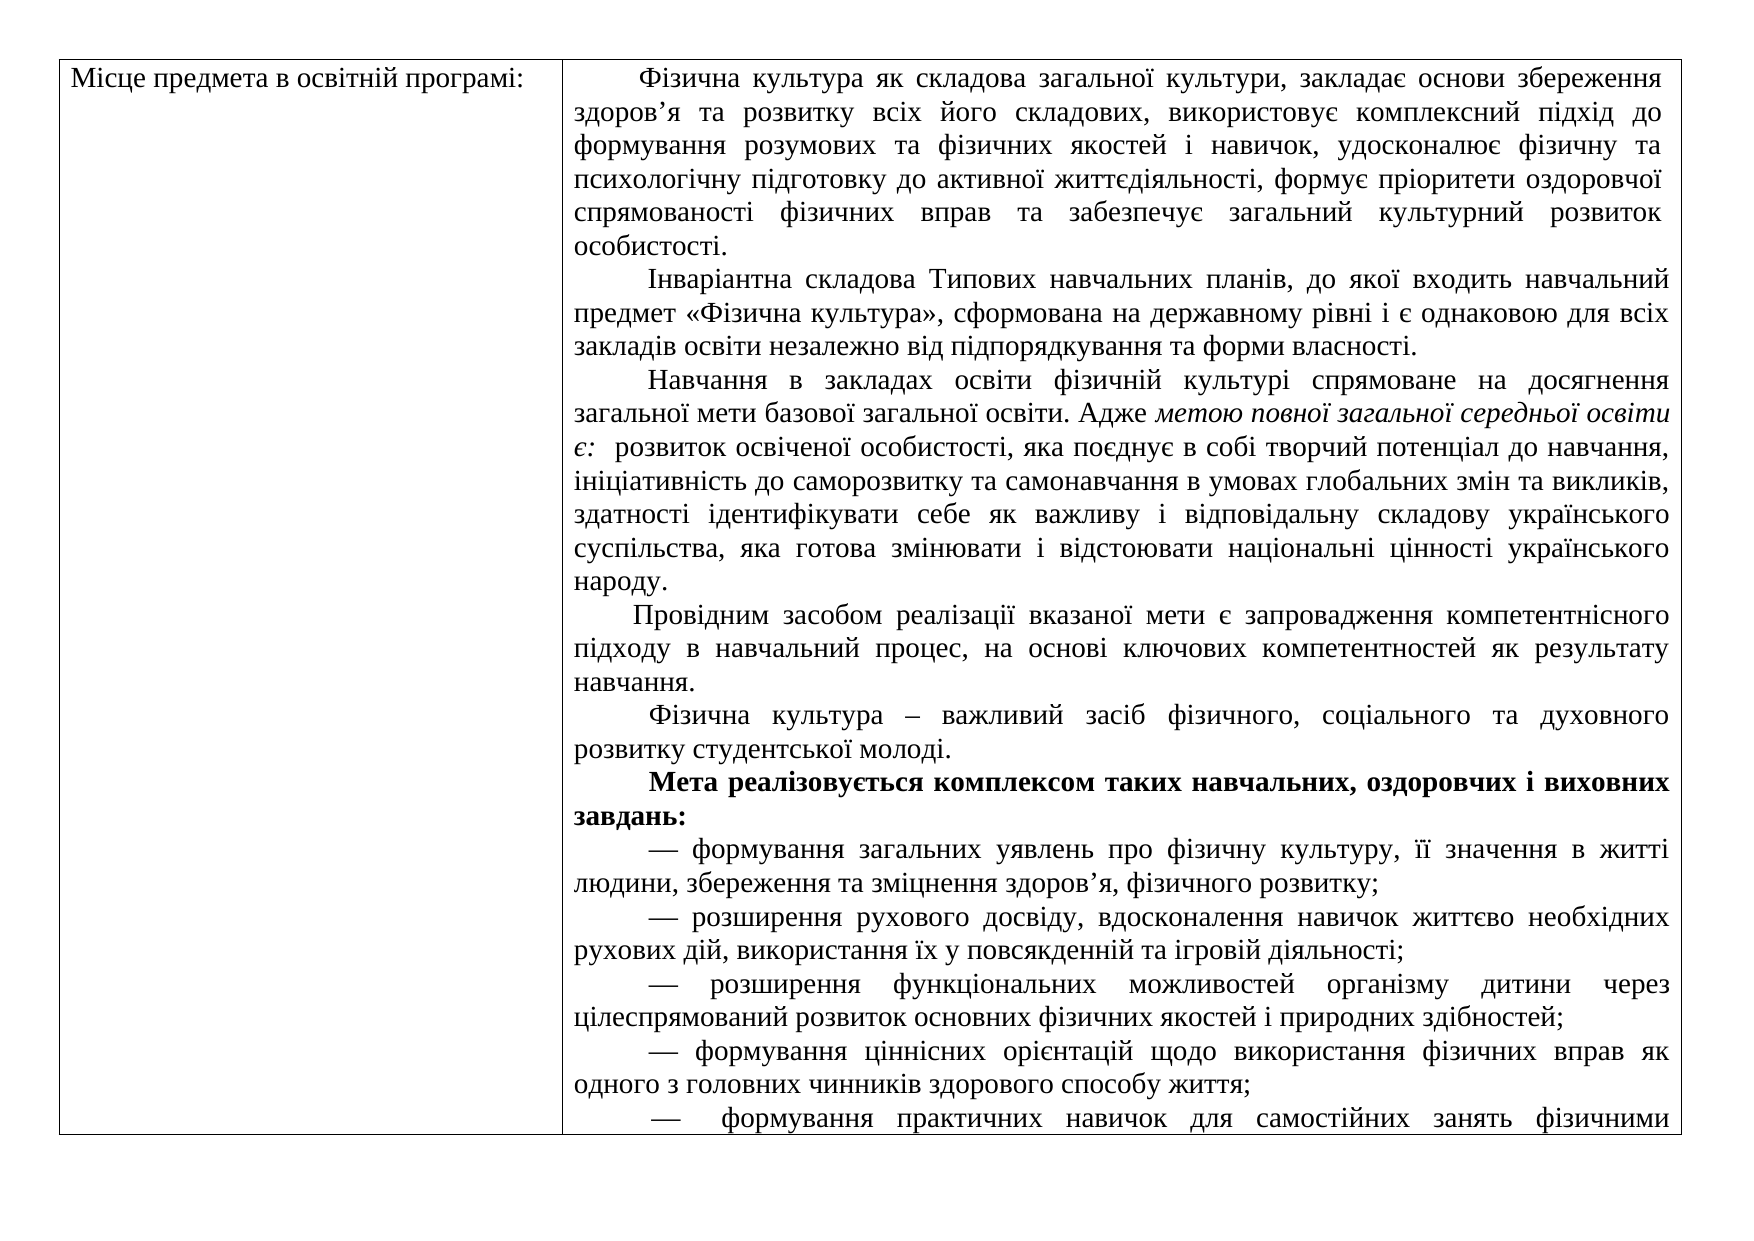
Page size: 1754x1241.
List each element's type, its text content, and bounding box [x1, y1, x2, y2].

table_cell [60, 60, 562, 1133]
